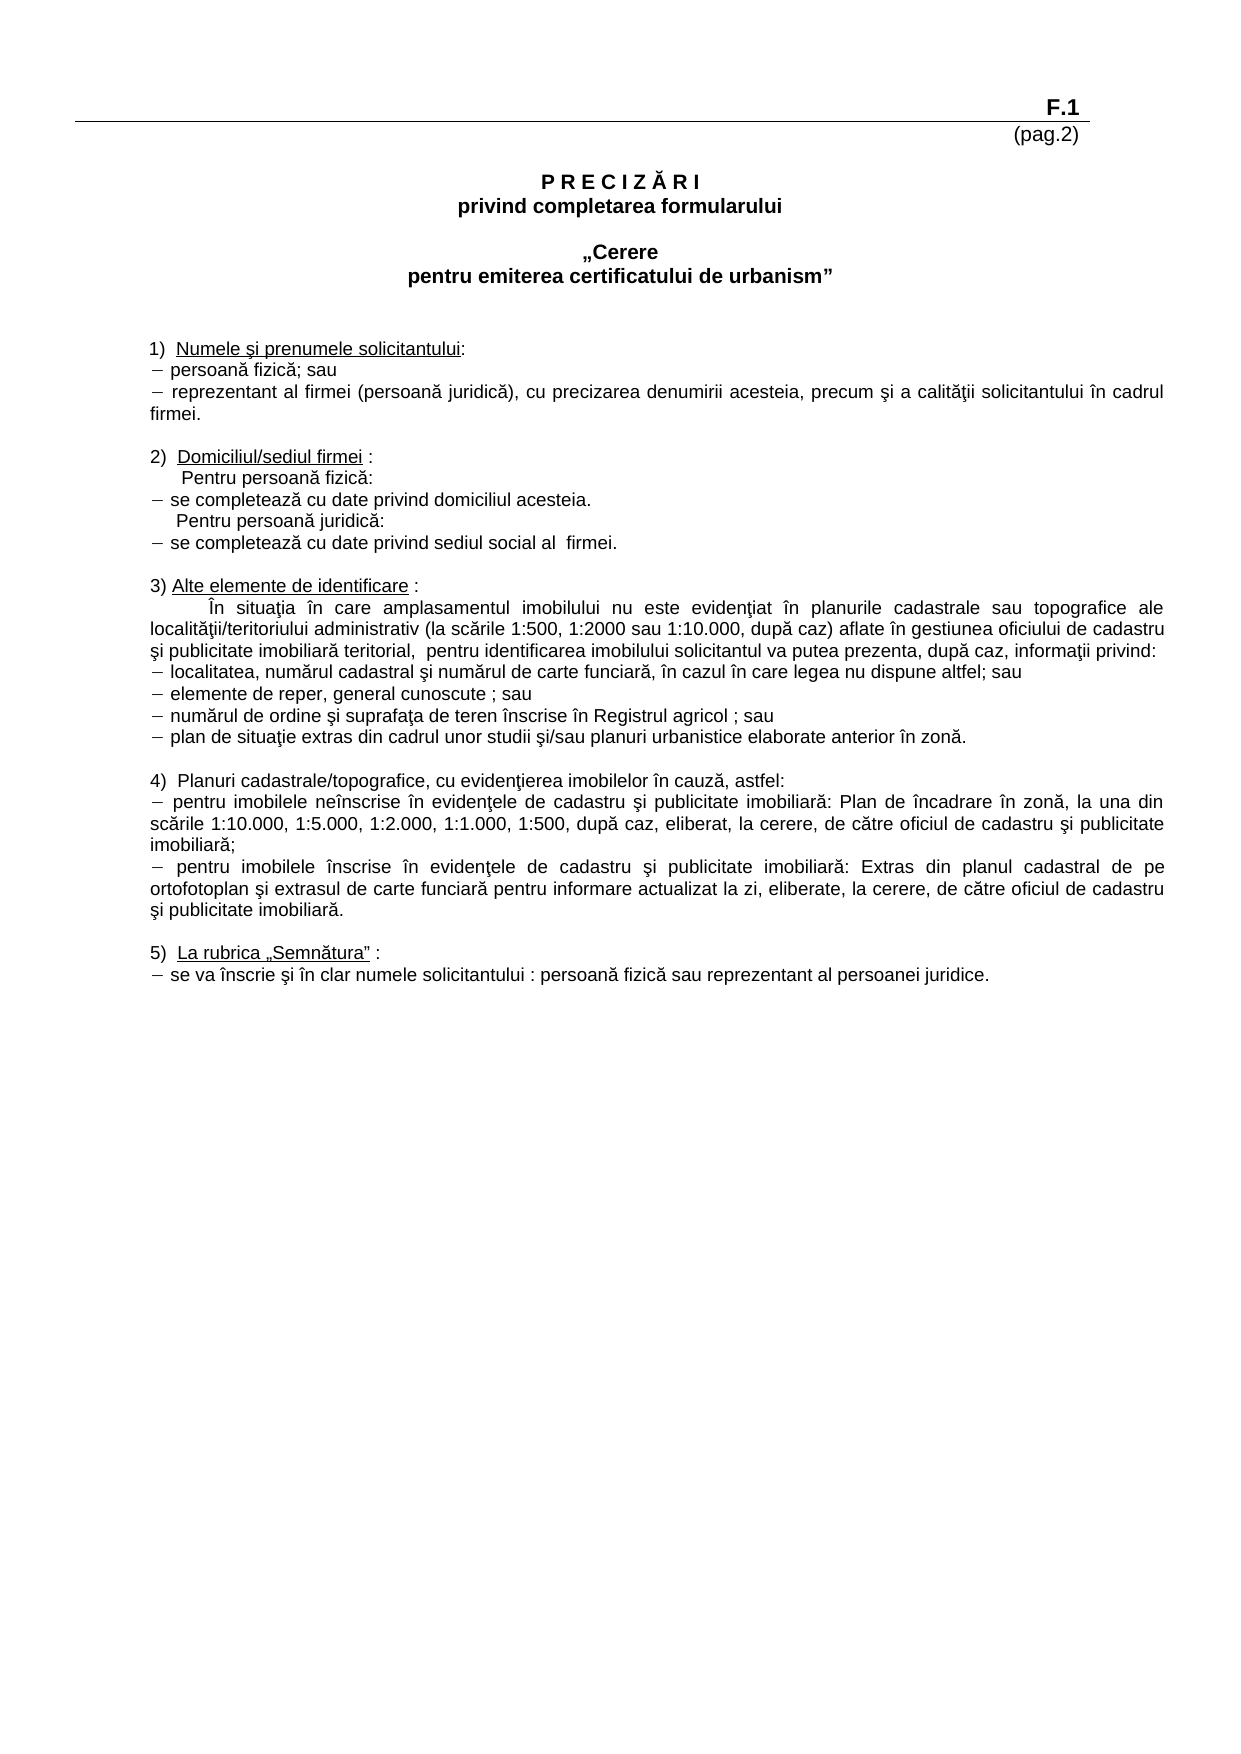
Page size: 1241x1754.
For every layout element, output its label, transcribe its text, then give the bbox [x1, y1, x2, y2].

text „Cerere [75, 239, 1165, 263]
subtitle P R E C I Z Ă R I [75, 169, 1165, 193]
text În situaţia în care amplasamentul imobilului nu este evidenţiat în planurile cadastrale sau topografice ale localităţii/teritoriului administrativ (la scările 1:500, 1:2000 sau 1:10.000, după caz) aflate în gestiunea oficiului de cadastru şi publicitate imobiliară teritorial, pentru identificarea imobilului solicitantul va putea prezenta, după caz, informaţii privind: [150, 597, 1165, 661]
text 5) La rubrica „Semnătura” : [150, 942, 1165, 964]
text 3) Alte elemente de identificare : [75, 575, 1165, 597]
table_header F.1 [75, 94, 1090, 121]
text 1) Numele şi prenumele solicitantului: [75, 337, 1165, 359]
text elemente de reper, general cunoscute ; sau [75, 683, 1165, 704]
text 4) Planuri cadastrale/topografice, cu evidenţierea imobilelor în cauză, astfel: [150, 769, 1165, 791]
text numărul de ordine şi suprafaţa de teren înscrise în Registrul agricol ; sau [75, 704, 1165, 726]
text persoană fizică; sau [75, 359, 1165, 381]
text privind completarea formularului [75, 193, 1165, 227]
text Pentru persoană fizică: [75, 467, 1165, 488]
text se va înscrie şi în clar numele solicitantului : persoană fizică sau reprezentant al persoanei juridice. [150, 964, 1165, 985]
text Pentru persoană juridică: [75, 510, 1165, 532]
text reprezentant al firmei (persoană juridică), cu precizarea denumirii acesteia, precum şi a calităţii solicitantului în cadrul firmei. [150, 381, 1165, 424]
text localitatea, numărul cadastral şi numărul de carte funciară, în cazul în care legea nu dispune altfel; sau [75, 661, 1165, 683]
table_cell (pag.2) [75, 122, 1090, 146]
text pentru imobilele neînscrise în evidenţele de cadastru şi publicitate imobiliară: Plan de încadrare în zonă, la una din scările 1:10.000, 1:5.000, 1:2.000, 1:1.000, 1:500, după caz, eliberat, la cerere, de către oficiul de cadastru şi publicitate imobiliară; [150, 791, 1165, 856]
text plan de situaţie extras din cadrul unor studii şi/sau planuri urbanistice elaborate anterior în zonă. [75, 726, 1165, 748]
text se completează cu date privind domiciliul acesteia. [75, 488, 1165, 510]
text se completează cu date privind sediul social al firmei. [75, 532, 1165, 553]
text pentru imobilele înscrise în evidenţele de cadastru şi publicitate imobiliară: Extras din planul cadastral de pe ortofotoplan şi extrasul de carte funciară pentru informare actualizat la zi, eliberate, la cerere, de către oficiul de cadastru şi publicitate imobiliară. [150, 856, 1165, 921]
text pentru emiterea certificatului de urbanism” [75, 263, 1165, 287]
text 2) Domiciliul/sediul firmei : [75, 445, 1165, 467]
